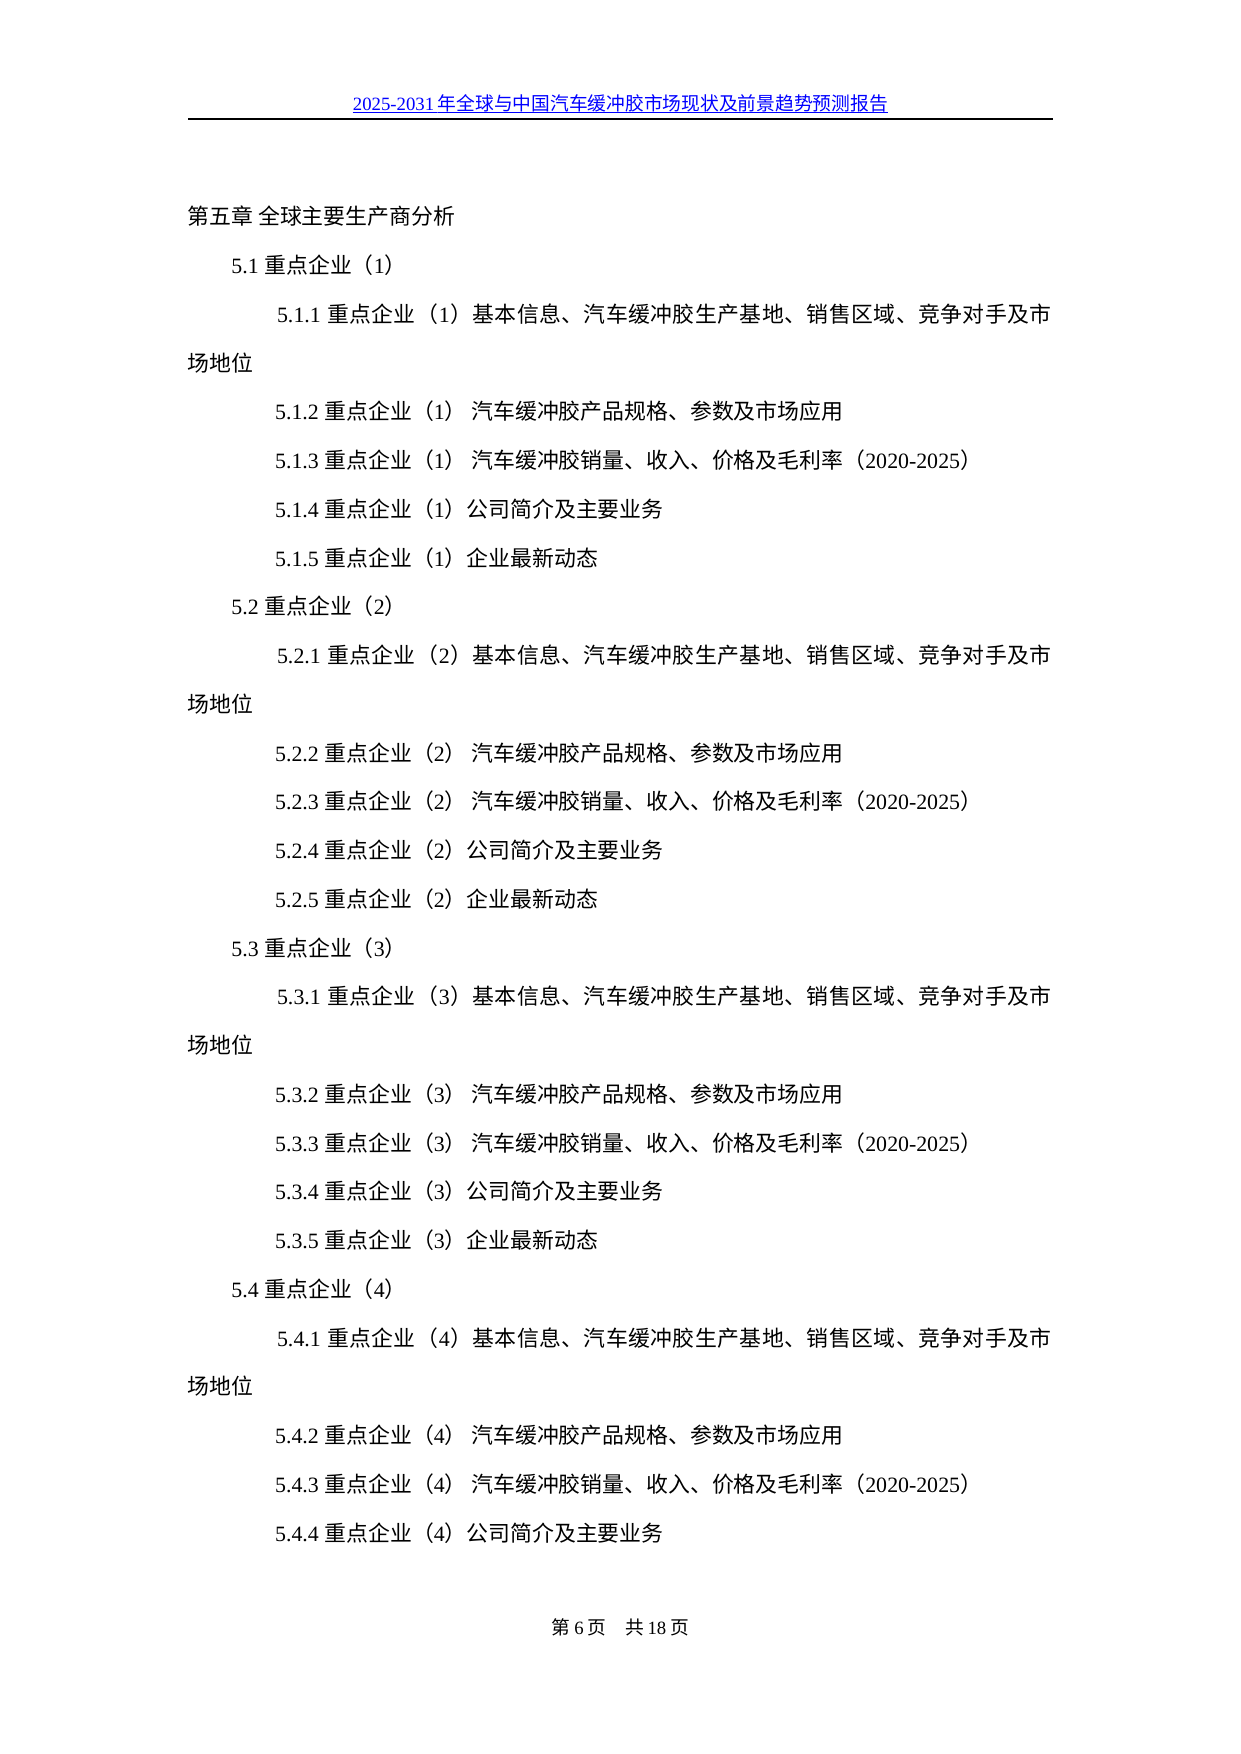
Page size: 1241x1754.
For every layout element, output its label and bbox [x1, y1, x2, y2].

text [187, 150, 1053, 1548]
